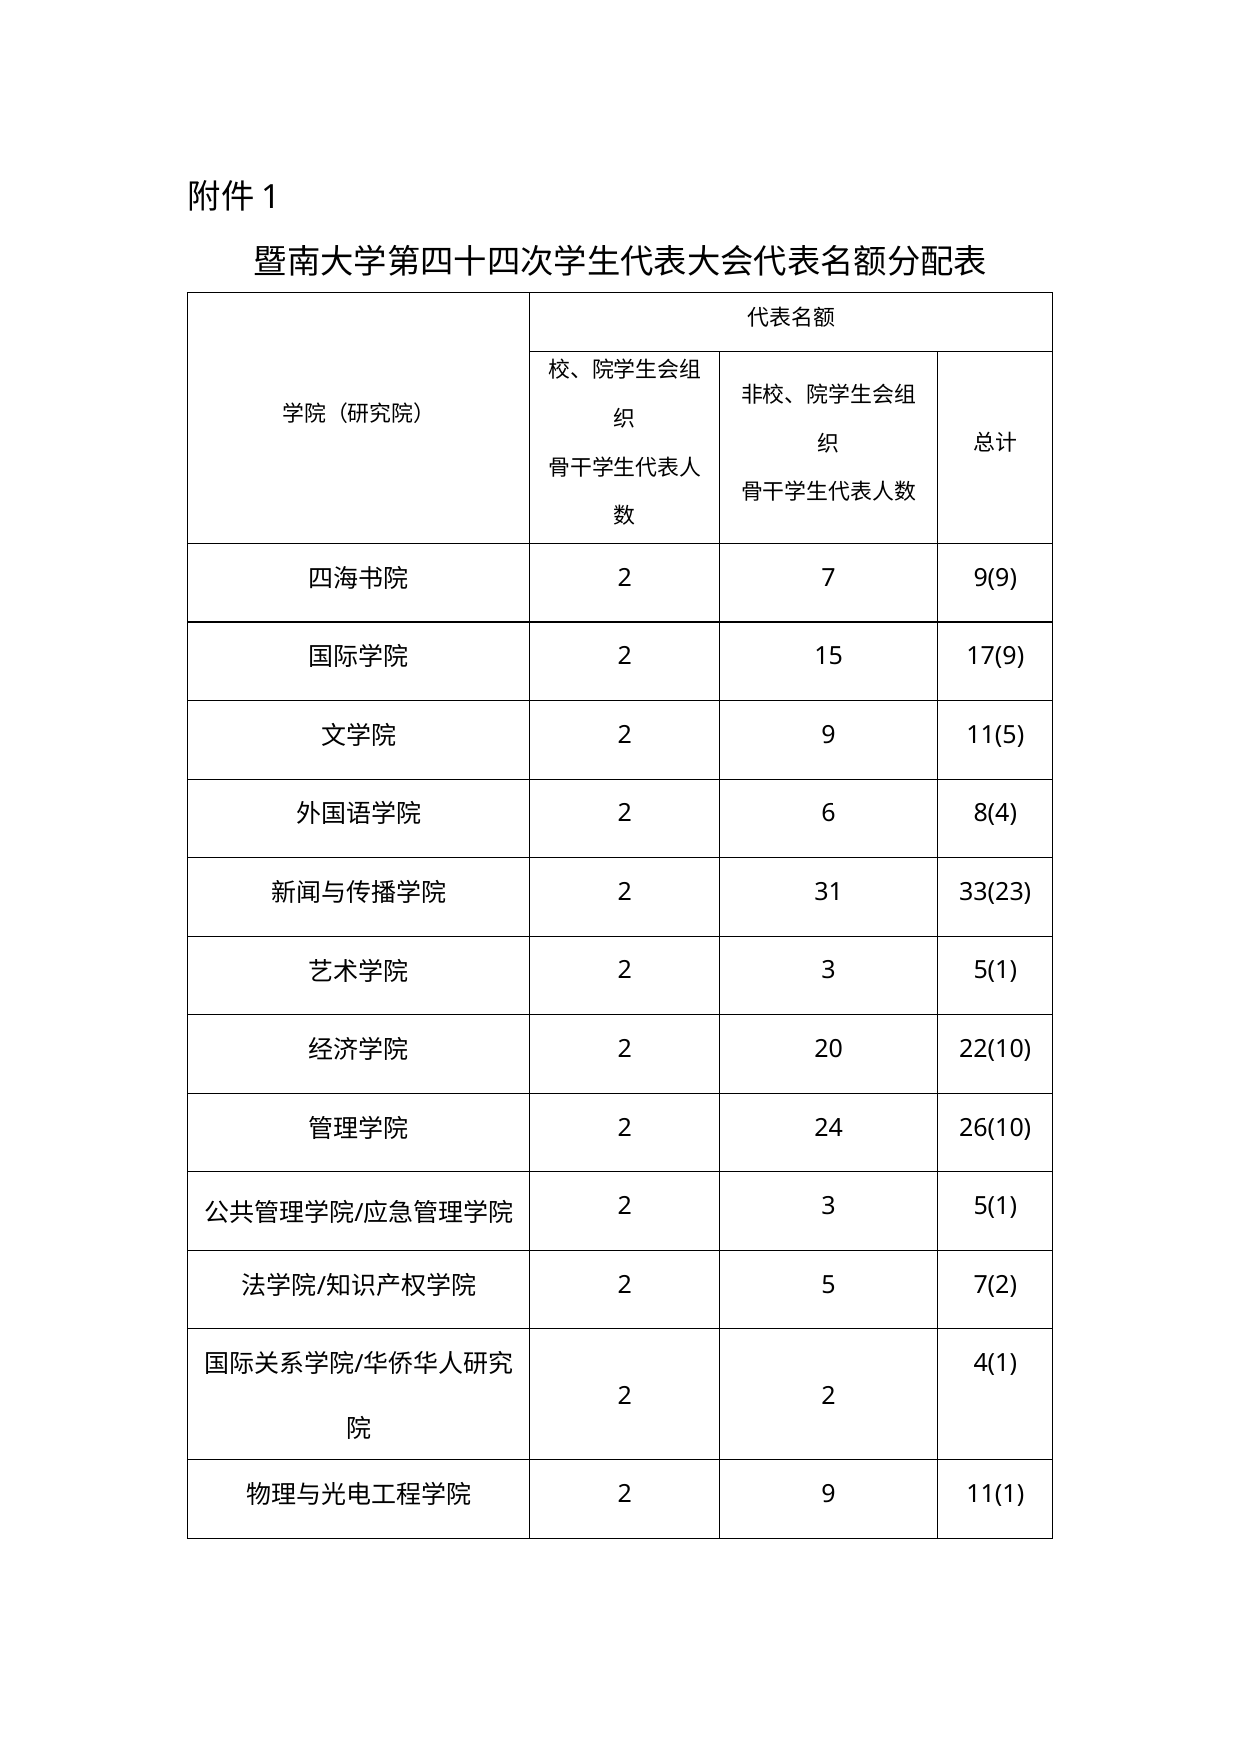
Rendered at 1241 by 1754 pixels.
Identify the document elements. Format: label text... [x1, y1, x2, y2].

table_cell 四海书院 [188, 544, 529, 621]
table_cell 26(10) [938, 1094, 1052, 1171]
table_cell 3 [720, 937, 937, 1014]
table_cell 文学院 [188, 701, 529, 778]
table_header 代表名额 [530, 293, 1052, 351]
table_cell 2 [530, 1094, 719, 1171]
table_cell 管理学院 [188, 1094, 529, 1171]
table_cell 2 [530, 544, 719, 621]
table_cell 校、院学生会组织 骨干学生代表人数 [530, 352, 719, 543]
table_header 学院（研究院） [188, 293, 529, 543]
table_cell 7(2) [938, 1251, 1052, 1328]
table_cell 物理与光电工程学院 [188, 1460, 529, 1538]
table_cell 9 [720, 1460, 937, 1538]
table_cell 2 [530, 1015, 719, 1093]
table_cell 31 [720, 858, 937, 936]
text 附件1 [187, 162, 1053, 227]
table_cell 3 [720, 1172, 937, 1250]
table_cell 2 [530, 1460, 719, 1538]
table_cell 5(1) [938, 937, 1052, 1014]
table_cell 2 [530, 1329, 719, 1459]
table_cell 总计 [938, 352, 1052, 543]
table_cell 新闻与传播学院 [188, 858, 529, 936]
table_cell 2 [530, 858, 719, 936]
table_cell 8(4) [938, 780, 1052, 857]
table_cell 公共管理学院/应急管理学院 [188, 1172, 529, 1250]
table_cell 2 [720, 1329, 937, 1459]
table_cell 15 [720, 623, 937, 700]
text 暨南大学第四十四次学生代表大会代表名额分配表 [187, 227, 1053, 292]
table_cell 11(1) [938, 1460, 1052, 1538]
table_cell 2 [530, 623, 719, 700]
table_cell 2 [530, 937, 719, 1014]
table_cell 33(23) [938, 858, 1052, 936]
table_cell 5 [720, 1251, 937, 1328]
table_cell 17(9) [938, 623, 1052, 700]
table_cell 11(5) [938, 701, 1052, 778]
table_cell 国际关系学院/华侨华人研究院 [188, 1329, 529, 1459]
table_cell 5(1) [938, 1172, 1052, 1250]
table_cell 7 [720, 544, 937, 621]
table_cell 非校、院学生会组织 骨干学生代表人数 [720, 352, 937, 543]
table_cell 6 [720, 780, 937, 857]
table_cell 22(10) [938, 1015, 1052, 1093]
table_cell 艺术学院 [188, 937, 529, 1014]
table_cell 4(1) [938, 1329, 1052, 1459]
table_cell 2 [530, 1251, 719, 1328]
table_cell 9(9) [938, 544, 1052, 621]
table_cell 2 [530, 1172, 719, 1250]
table_cell 法学院/知识产权学院 [188, 1251, 529, 1328]
table_cell 24 [720, 1094, 937, 1171]
table_cell 2 [530, 780, 719, 857]
table_cell 国际学院 [188, 623, 529, 700]
table_cell 2 [530, 701, 719, 778]
table_cell 20 [720, 1015, 937, 1093]
table_cell 外国语学院 [188, 780, 529, 857]
table_cell 9 [720, 701, 937, 778]
table_cell 经济学院 [188, 1015, 529, 1093]
